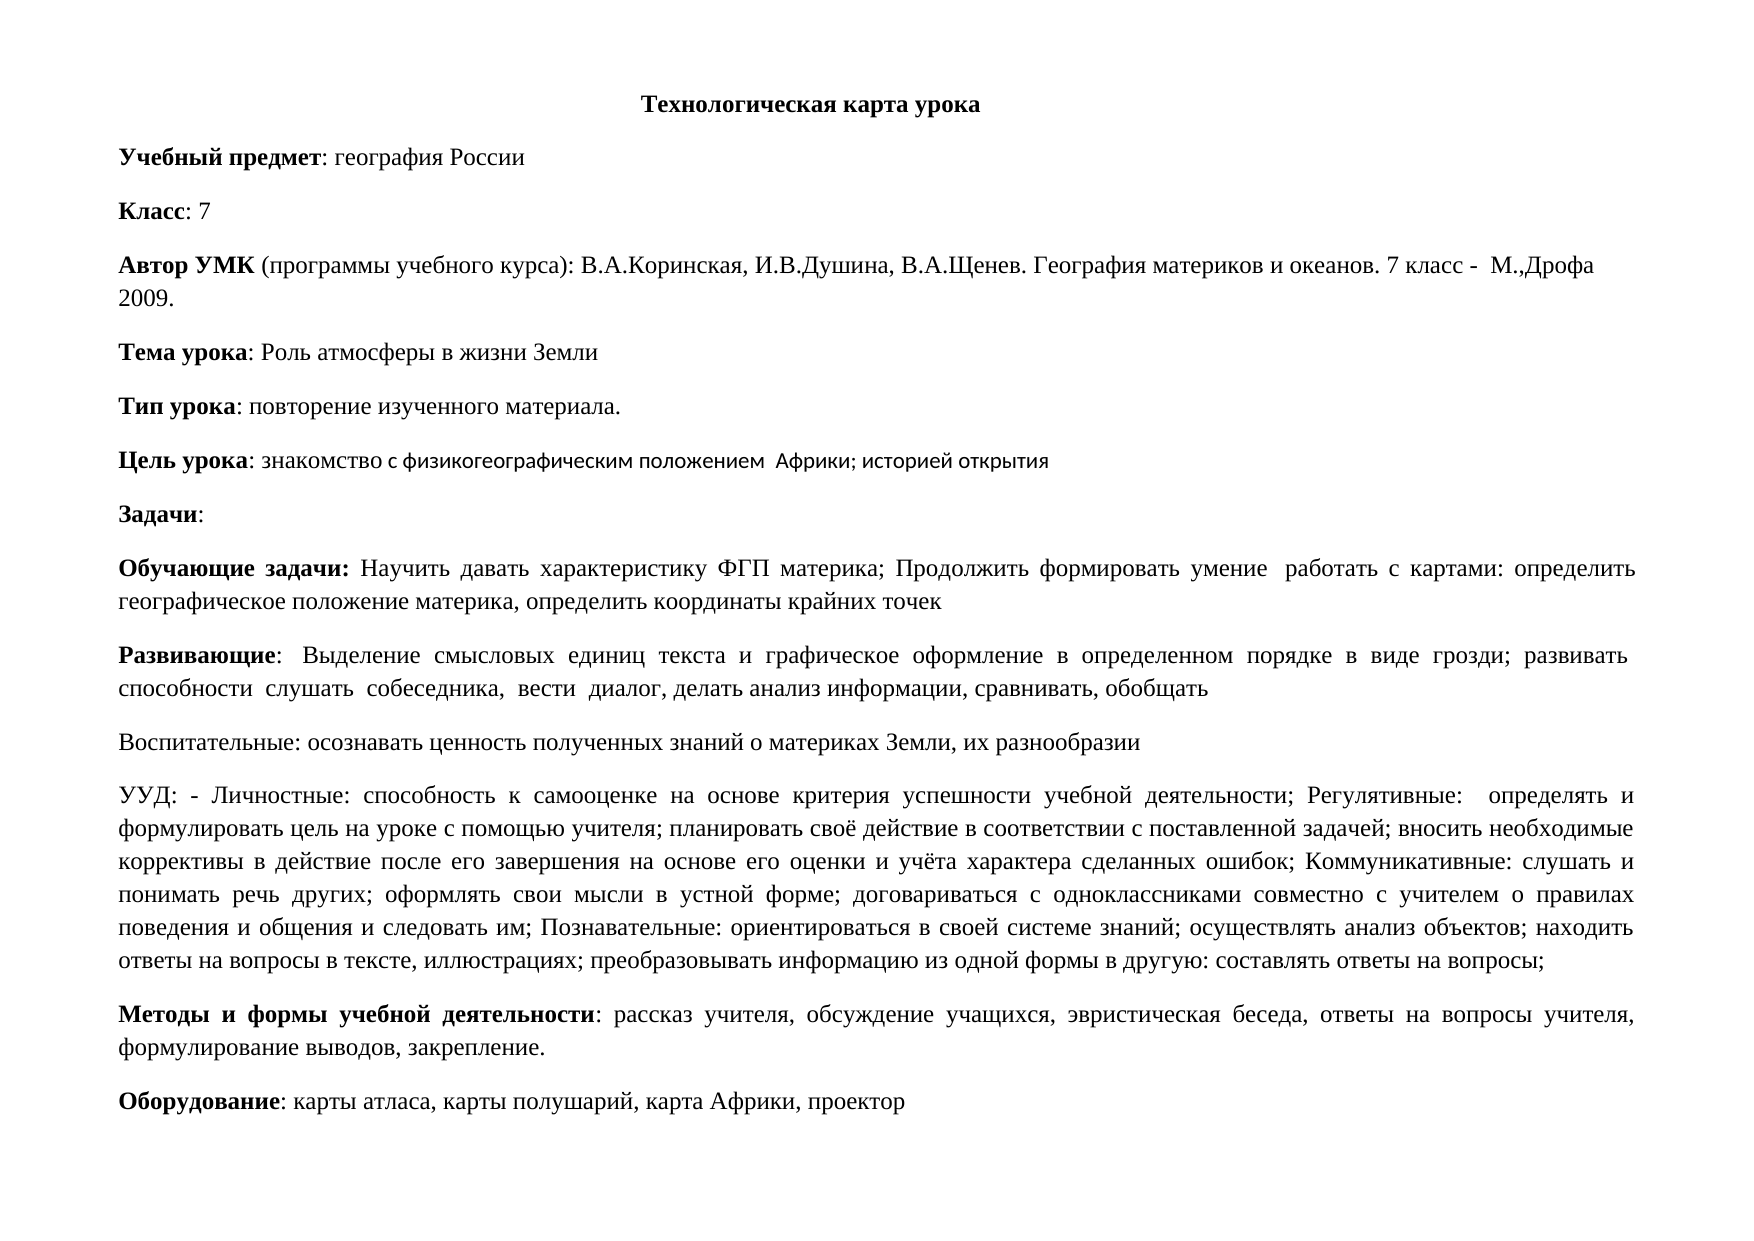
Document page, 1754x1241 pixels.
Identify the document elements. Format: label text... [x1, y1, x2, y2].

text Обучающие задачи: Научить давать характеристику ФГП материка; Продолжить формировать умение работать с картами: определить географическое положение материка, определить координаты крайних точек [118, 553, 1636, 614]
text Воспитательные: осознавать ценность полученных знаний о материках Земли, их разнообразии [118, 727, 1636, 755]
text Тип урока: повторение изученного материала. [118, 391, 1636, 420]
text Класс: 7 [118, 196, 1636, 225]
text Учебный предмет: география России [118, 142, 1636, 171]
text Развивающие: Выделение смысловых единиц текста и графическое оформление в определенном порядке в виде грозди; развивать способности слушать собеседника, вести диалог, делать анализ информации, сравнивать, обобщать [118, 640, 1636, 701]
text Тема урока: Роль атмосферы в жизни Земли [118, 337, 1636, 366]
text Технологическая карта урока [561, 89, 1636, 117]
text Оборудование: карты атласа, карты полушарий, карта Африки, проектор [118, 1086, 1636, 1115]
text Методы и формы учебной деятельности: рассказ учителя, обсуждение учащихся, эвристическая беседа, ответы на вопросы учителя, формулирование выводов, закрепление. [118, 999, 1636, 1061]
text УУД: - Личностные: способность к самооценке на основе критерия успешности учебной деятельности; Регулятивные: определять и формулировать цель на уроке с помощью учителя; планировать своё действие в соответствии с поставленной задачей; вносить необходимые коррективы в действие после его завершения на основе его оценки и учёта характера сделанных ошибок; Коммуникативные: слушать и понимать речь других; оформлять свои мысли в устной форме; договариваться с одноклассниками совместно с учителем о правилах поведения и общения и следовать им; Познавательные: ориентироваться в своей системе знаний; осуществлять анализ объектов; находить ответы на вопросы в тексте, иллюстрациях; преобразовывать информацию из одной формы в другую: составлять ответы на вопросы; [118, 780, 1636, 974]
text Задачи: [118, 499, 1636, 528]
text Автор УМК (программы учебного курса): В.А.Коринская, И.В.Душина, В.А.Щенев. География материков и океанов. 7 класс - М.,Дрофа 2009. [118, 250, 1636, 312]
text Цель урока: знакомство с физикогеографическим положением Африки; историей открытия [118, 445, 1636, 474]
